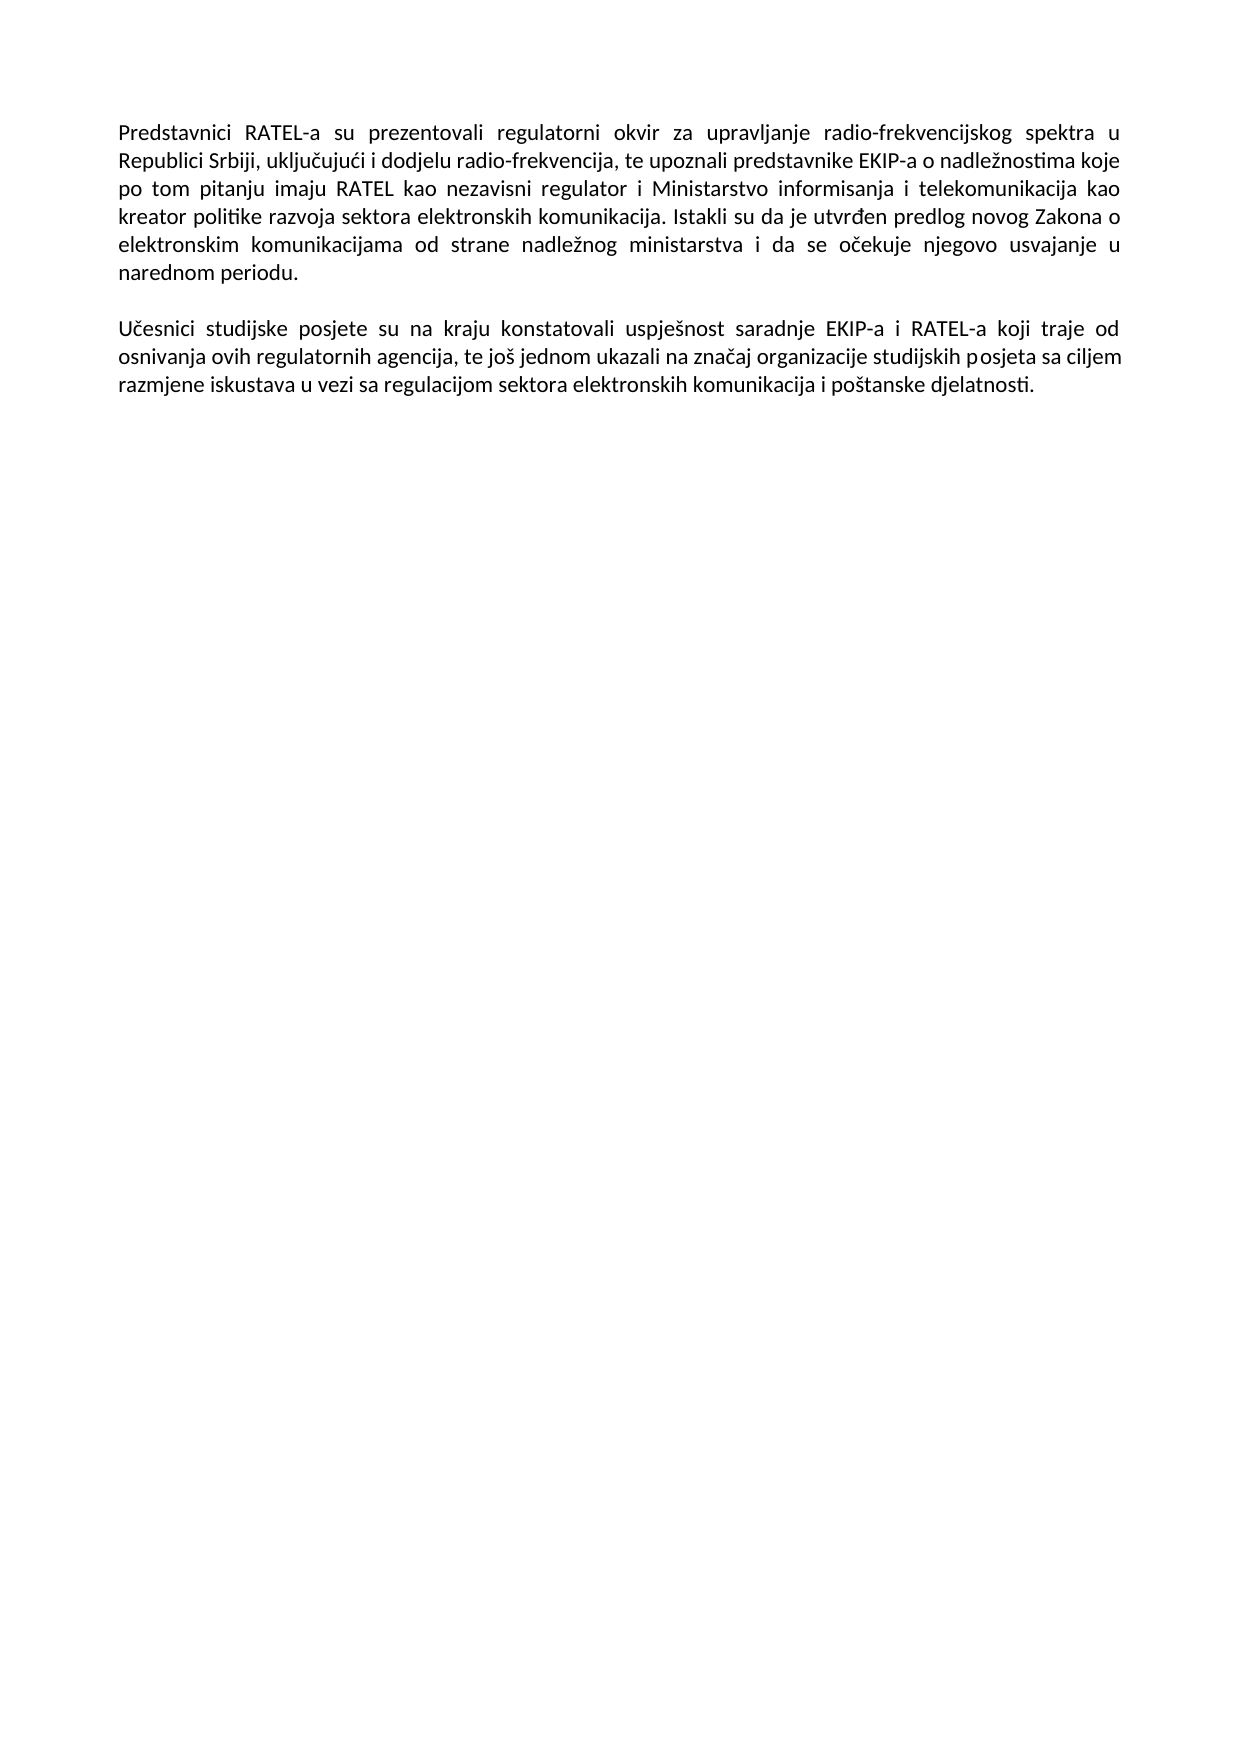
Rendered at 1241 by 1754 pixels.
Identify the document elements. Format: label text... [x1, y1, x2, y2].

text Predstavnici RATEL-a su prezentovali regulatorni okvir za upravljanje radio-frekvencijskog spektra u Republici Srbiji, uključujući i dodjelu radio-frekvencija, te upoznali predstavnike EKIP-a o nadležnostima koje po tom pitanju imaju RATEL kao nezavisni regulator i Ministarstvo informisanja i telekomunikacija kao kreator politike razvoja sektora elektronskih komunikacija. Istakli su da je utvrđen predlog novog Zakona o elektronskim komunikacijama od strane nadležnog ministarstva i da se očekuje njegovo usvajanje u narednom periodu. [118, 118, 1122, 286]
text Učesnici studijske posjete su na kraju konstatovali uspješnost saradnje EKIP-a i RATEL-a koji traje od osnivanja ovih regulatornih agencija, te još jednom ukazali na značaj organizacije studijskih posjeta sa ciljem razmjene iskustava u vezi sa regulacijom sektora elektronskih komunikacija i poštanske djelatnosti. [118, 314, 1122, 398]
